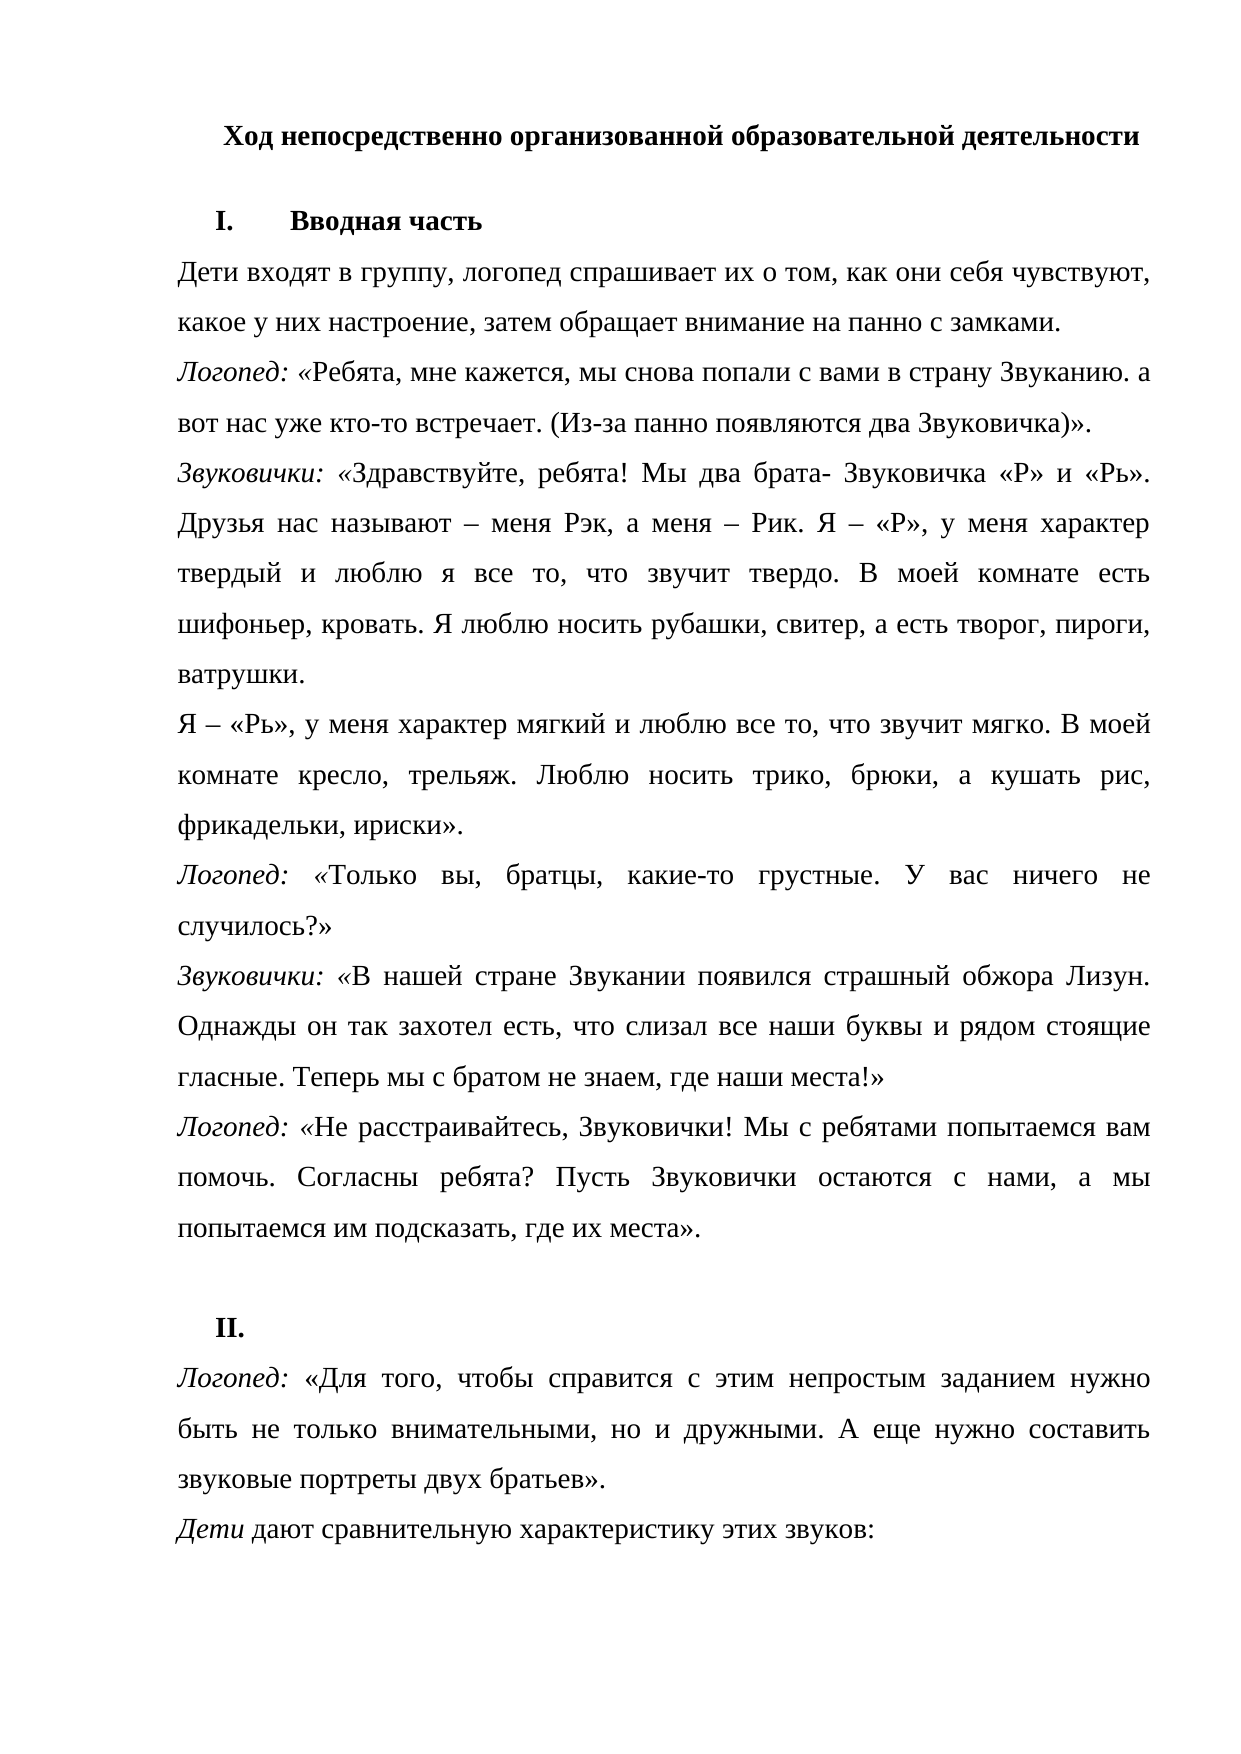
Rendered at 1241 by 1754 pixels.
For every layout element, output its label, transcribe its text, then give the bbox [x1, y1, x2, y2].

text Логопед: «Ребята, мне кажется, мы снова попали с вами в страну Звуканию. а вот нас уже кто-то встречает. (Из-за панно появляются два Звуковичка)». [177, 354, 1152, 438]
text Ход непосредственно организованной образовательной деятельности [212, 118, 1152, 152]
list Вводная часть [215, 203, 1152, 237]
text Я – «Рь», у меня характер мягкий и люблю все то, что звучит мягко. В моей комнате кресло, трельяж. Люблю носить трико, брюки, а кушать рис, фрикадельки, ириски». [177, 707, 1152, 841]
text Логопед: «Для того, чтобы справится с этим непростым заданием нужно быть не только внимательными, но и дружными. А еще нужно составить звуковые портреты двух братьев». [177, 1361, 1152, 1495]
text Логопед: «Не расстраивайтесь, Звуковички! Мы с ребятами попытаемся вам помочь. Согласны ребята? Пусть Звуковички остаются с нами, а мы попытаемся им подсказать, где их места». [177, 1109, 1152, 1243]
text Дети входят в группу, логопед спрашивает их о том, как они себя чувствуют, какое у них настроение, затем обращает внимание на панно с замками. [177, 254, 1152, 338]
text 3вуковuчкu: «Здравствуйте, ребята! Мы два брата- Звуковичка «Р» и «Рь». Друзья нас называют – меня Рэк, а меня – Рик. Я – «Р», у меня характер твердый и люблю я все то, что звучит твердо. В моей комнате есть шифоньер, кровать. Я люблю носить рубашки, свитер, а есть творог, пироги, ватрушки. [177, 455, 1152, 690]
text Логопед: «Только вы, братцы, какие-то грустные. У вас ничего не случилось?» [177, 857, 1152, 941]
text Дети дают сравнительную характеристику этих звуков: [177, 1512, 1152, 1545]
text 3вуковuчкu: «В нашей стране Звукании появился страшный обжора Лизун. Однажды он так захотел есть, что слизал все наши буквы и рядом стоящие гласные. Теперь мы с братом не знаем, где наши места!» [177, 958, 1152, 1092]
